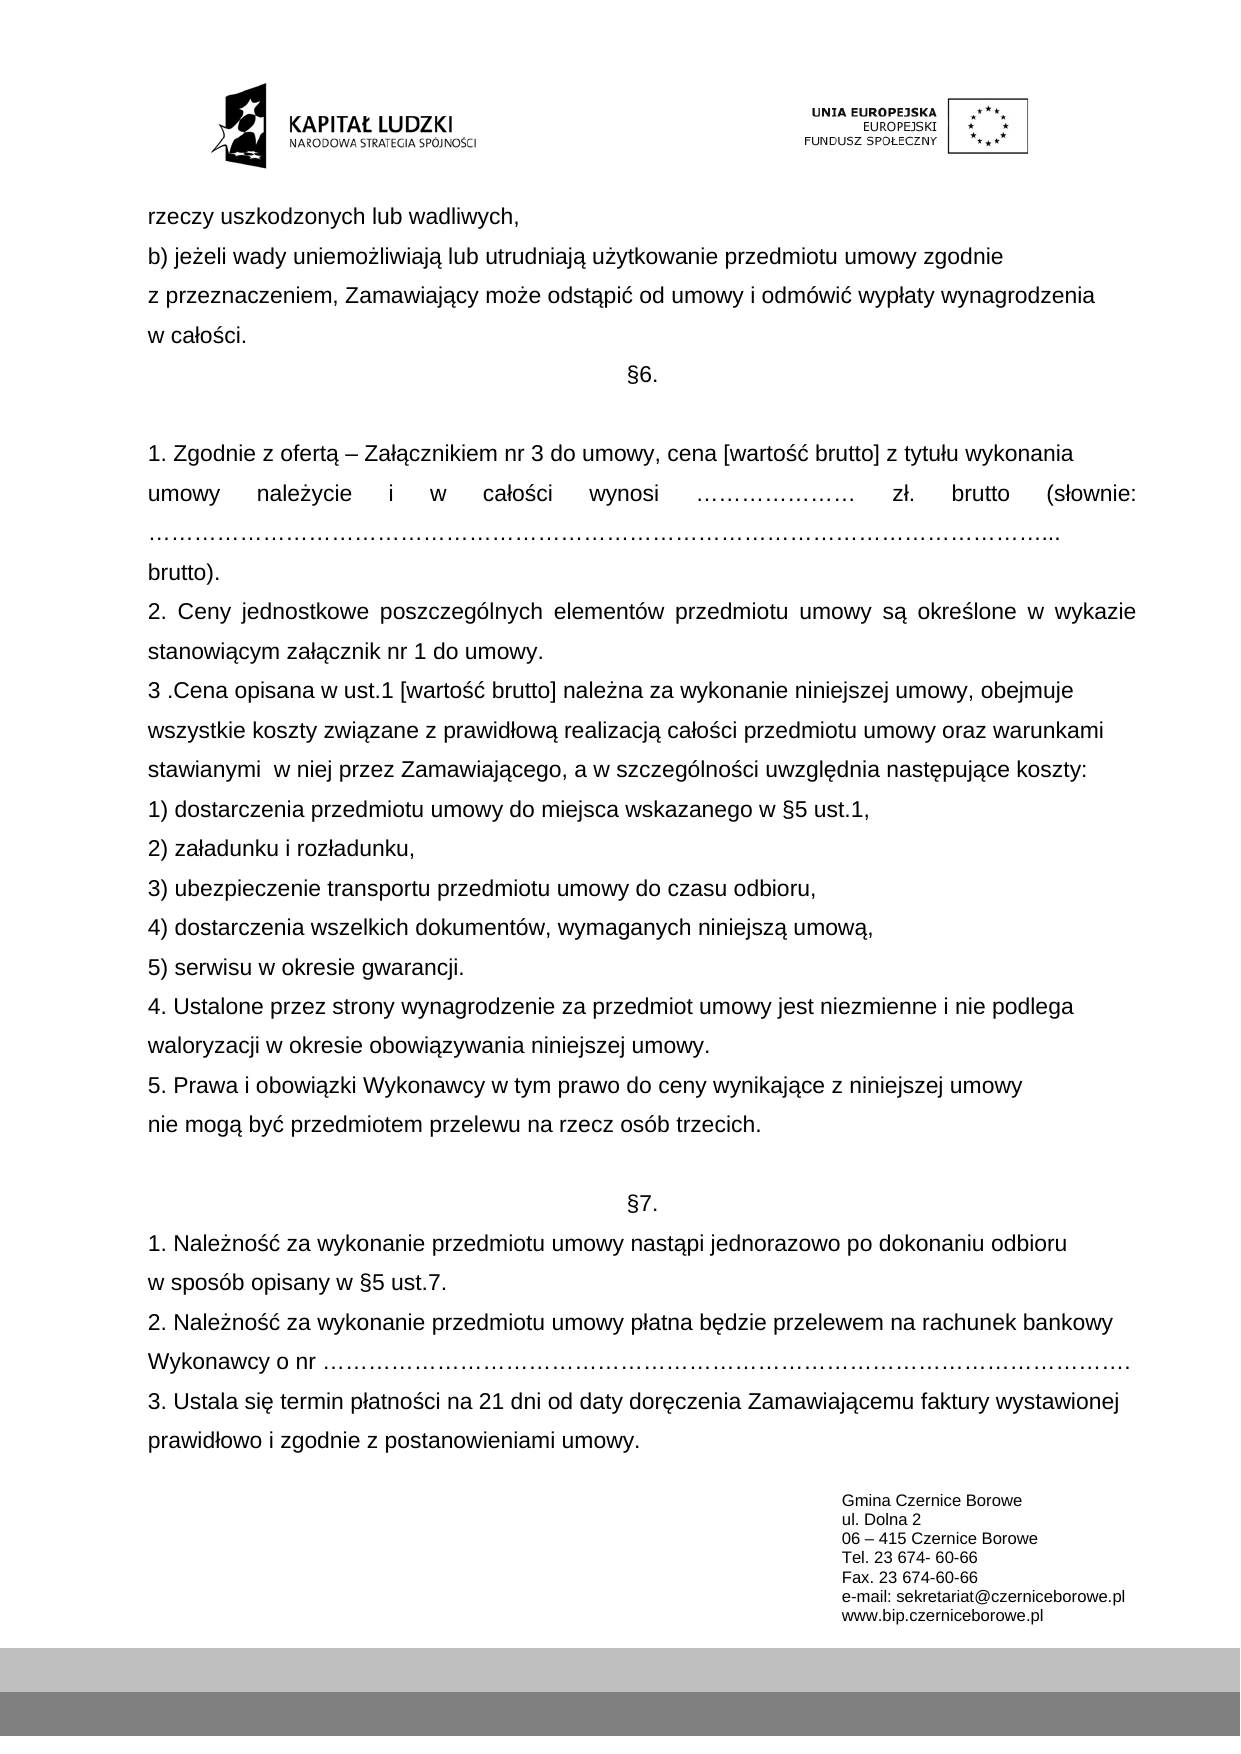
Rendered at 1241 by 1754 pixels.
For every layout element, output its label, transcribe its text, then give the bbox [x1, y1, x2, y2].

text 1. Należność za wykonanie przedmiotu umowy nastąpi jednorazowo po dokonaniu odbioru [148, 1230, 1137, 1256]
text 4) dostarczenia wszelkich dokumentów, wymaganych niniejszą umową, [148, 914, 1137, 940]
text umowy należycie i w całości wynosi ………………… zł. brutto (słownie: ………………………………………………………………………………………………………... brutto). [148, 480, 1137, 585]
text w sposób opisany w §5 ust.7. [148, 1269, 1137, 1296]
text waloryzacji w okresie obowiązywania niniejszej umowy. [148, 1032, 1137, 1059]
text §6. [148, 361, 1137, 388]
picture [147, 73, 1092, 183]
text w całości. [148, 322, 1137, 348]
text nie mogą być przedmiotem przelewu na rzecz osób trzecich. [148, 1111, 1137, 1138]
text 2. Ceny jednostkowe poszczególnych elementów przedmiotu umowy są określone w wykazie stanowiącym załącznik nr 1 do umowy. [148, 598, 1137, 664]
text wszystkie koszty związane z prawidłową realizacją całości przedmiotu umowy oraz warunkami [148, 717, 1137, 743]
text 4. Ustalone przez strony wynagrodzenie za przedmiot umowy jest niezmienne i nie podlega [148, 993, 1137, 1019]
text 3. Ustala się termin płatności na 21 dni od daty doręczenia Zamawiającemu faktury wystawionej [148, 1388, 1137, 1414]
text 2) załadunku i rozładunku, [148, 835, 1137, 861]
text 3 .Cena opisana w ust.1 [wartość brutto] należna za wykonanie niniejszej umowy, obejmuje [148, 677, 1137, 703]
text Wykonawcy o nr ……………………………………………………………………………………………. [148, 1348, 1137, 1374]
text rzeczy uszkodzonych lub wadliwych, [148, 203, 1137, 230]
text b) jeżeli wady uniemożliwiają lub utrudniają użytkowanie przedmiotu umowy zgodnie [148, 243, 1137, 269]
text 3) ubezpieczenie transportu przedmiotu umowy do czasu odbioru, [148, 874, 1137, 901]
text z przeznaczeniem, Zamawiający może odstąpić od umowy i odmówić wypłaty wynagrodzenia [148, 282, 1137, 309]
text prawidłowo i zgodnie z postanowieniami umowy. [148, 1427, 1137, 1453]
text 5. Prawa i obowiązki Wykonawcy w tym prawo do ceny wynikające z niniejszej umowy [148, 1072, 1137, 1098]
text 5) serwisu w okresie gwarancji. [148, 953, 1137, 980]
text stawianymi w niej przez Zamawiającego, a w szczególności uwzględnia następujące koszty: [148, 756, 1137, 782]
text 1) dostarczenia przedmiotu umowy do miejsca wskazanego w §5 ust.1, [148, 796, 1137, 822]
text 2. Należność za wykonanie przedmiotu umowy płatna będzie przelewem na rachunek bankowy [148, 1309, 1137, 1335]
text §7. [148, 1190, 1137, 1217]
text 1. Zgodnie z ofertą – Załącznikiem nr 3 do umowy, cena [wartość brutto] z tytułu wykonania [148, 440, 1137, 467]
